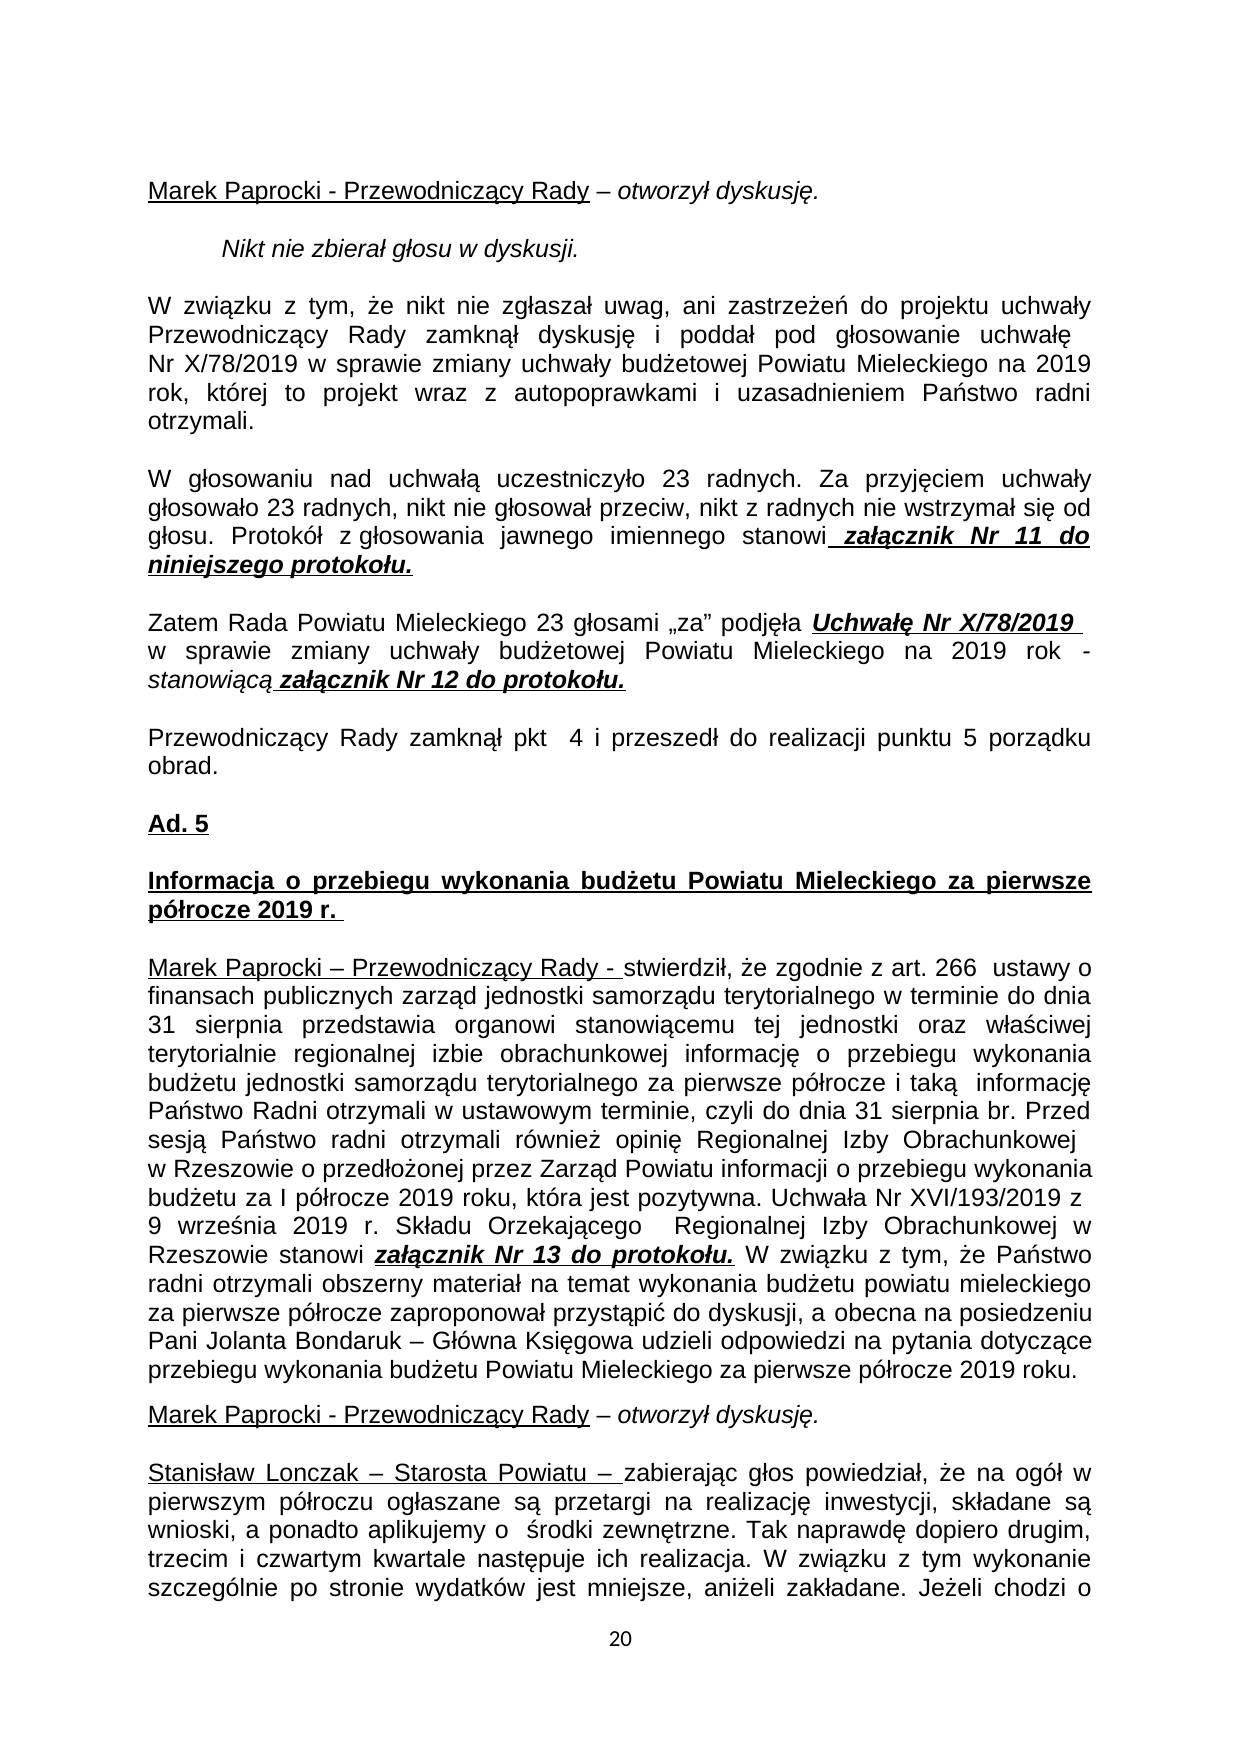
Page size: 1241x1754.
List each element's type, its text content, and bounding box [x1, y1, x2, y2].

text Ad. 5 [148, 809, 1093, 838]
text Marek Paprocki - Przewodniczący Rady – otworzył dyskusję. [148, 1401, 1093, 1429]
text Marek Paprocki - Przewodniczący Rady – otworzył dyskusję. [148, 176, 1093, 205]
text W głosowaniu nad uchwałą uczestniczyło 23 radnych. Za przyjęciem uchwały głosowało 23 radnych, nikt nie głosował przeciw, nikt z radnych nie wstrzymał się od głosu. Protokół z głosowania jawnego imiennego stanowi załącznik Nr 11 do niniejszego protokołu. [148, 464, 1093, 579]
text W związku z tym, że nikt nie zgłaszał uwag, ani zastrzeżeń do projektu uchwały Przewodniczący Rady zamknął dyskusję i poddał pod głosowanie uchwałę Nr X/78/2019 w sprawie zmiany uchwały budżetowej Powiatu Mieleckiego na 2019 rok, której to projekt wraz z autopoprawkami i uzasadnieniem Państwo radni otrzymali. [148, 291, 1093, 435]
text Przewodniczący Rady zamknął pkt 4 i przeszedł do realizacji punktu 5 porządku obrad. [148, 723, 1093, 780]
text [148, 1458, 1093, 1602]
text Nikt nie zbierał głosu w dyskusji. [148, 234, 1093, 263]
text Marek Paprocki – Przewodniczący Rady - stwierdził, że zgodnie z art. 266 ustawy o finansach publicznych zarząd jednostki samorządu terytorialnego w terminie do dnia 31 sierpnia przedstawia organowi stanowiącemu tej jednostki oraz właściwej terytorialnie regionalnej izbie obrachunkowej informację o przebiegu wykonania budżetu jednostki samorządu terytorialnego za pierwsze półrocze i taką informację Państwo Radni otrzymali w ustawowym terminie, czyli do dnia 31 sierpnia br. Przed sesją Państwo radni otrzymali również opinię Regionalnej Izby Obrachunkowej w Rzeszowie o przedłożonej przez Zarząd Powiatu informacji o przebiegu wykonania budżetu za I półrocze 2019 roku, która jest pozytywna. Uchwała Nr XVI/193/2019 z 9 września 2019 r. Składu Orzekającego Regionalnej Izby Obrachunkowej w Rzeszowie stanowi załącznik Nr 13 do protokołu. W związku z tym, że Państwo radni otrzymali obszerny materiał na temat wykonania budżetu powiatu mieleckiego za pierwsze półrocze zaproponował przystąpić do dyskusji, a obecna na posiedzeniu Pani Jolanta Bondaruk – Główna Księgowa udzieli odpowiedzi na pytania dotyczące przebiegu wykonania budżetu Powiatu Mieleckiego za pierwsze półrocze 2019 roku. [148, 953, 1093, 1384]
text Zatem Rada Powiatu Mieleckiego 23 głosami „za” podjęła Uchwałę Nr X/78/2019 w sprawie zmiany uchwały budżetowej Powiatu Mieleckiego na 2019 rok - stanowiącą załącznik Nr 12 do protokołu. [148, 608, 1093, 694]
text Informacja o przebiegu wykonania budżetu Powiatu Mieleckiego za pierwsze półrocze 2019 r. [148, 866, 1093, 924]
